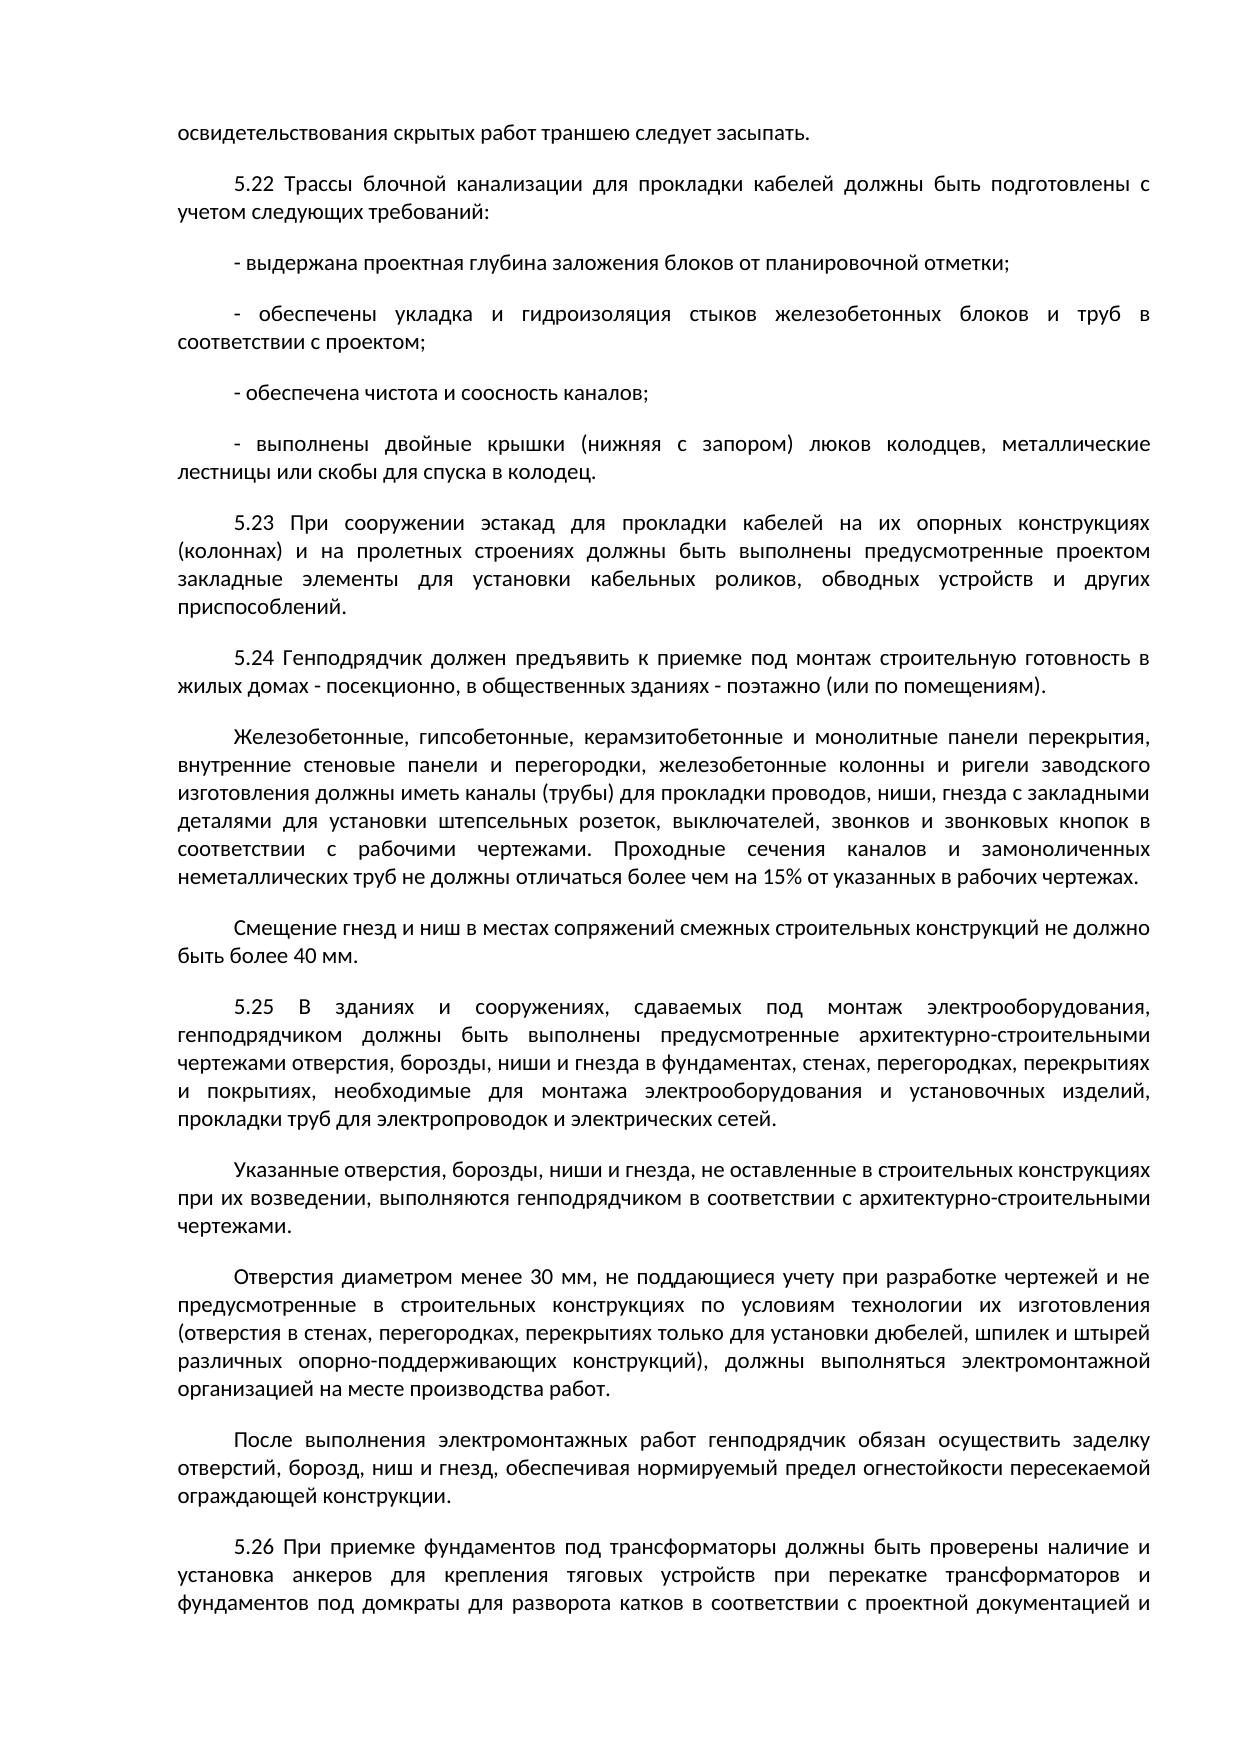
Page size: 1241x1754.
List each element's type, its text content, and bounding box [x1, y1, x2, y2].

text - обеспечена чистота и соосность каналов; [177, 378, 1152, 406]
text - выполнены двойные крышки (нижняя с запором) люков колодцев, металлические лестницы или скобы для спуска в колодец. [177, 429, 1152, 485]
text Железобетонные, гипсобетонные, керамзитобетонные и монолитные панели перекрытия, внутренние стеновые панели и перегородки, железобетонные колонны и ригели заводского изготовления должны иметь каналы (трубы) для прокладки проводов, ниши, гнезда с закладными деталями для установки штепсельных розеток, выключателей, звонков и звонковых кнопок в соответствии с рабочими чертежами. Проходные сечения каналов и замоноличенных неметаллических труб не должны отличаться более чем на 15% от указанных в рабочих чертежах. [177, 722, 1152, 890]
text - обеспечены укладка и гидроизоляция стыков железобетонных блоков и труб в соответствии с проектом; [177, 299, 1152, 355]
text Отверстия диаметром менее 30 мм, не поддающиеся учету при разработке чертежей и не предусмотренные в строительных конструкциях по условиям технологии их изготовления (отверстия в стенах, перегородках, перекрытиях только для установки дюбелей, шпилек и штырей различных опорно-поддерживающих конструкций), должны выполняться электромонтажной организацией на месте производства работ. [177, 1262, 1152, 1402]
text Смещение гнезд и ниш в местах сопряжений смежных строительных конструкций не должно быть более 40 мм. [177, 913, 1152, 969]
text 5.23 При сооружении эстакад для прокладки кабелей на их опорных конструкциях (колоннах) и на пролетных строениях должны быть выполнены предусмотренные проектом закладные элементы для установки кабельных роликов, обводных устройств и других приспособлений. [177, 508, 1152, 620]
text 5.22 Трассы блочной канализации для прокладки кабелей должны быть подготовлены с учетом следующих требований: [177, 169, 1152, 225]
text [177, 118, 1152, 146]
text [177, 1532, 1152, 1616]
text После выполнения электромонтажных работ генподрядчик обязан осуществить заделку отверстий, борозд, ниш и гнезд, обеспечивая нормируемый предел огнестойкости пересекаемой ограждающей конструкции. [177, 1425, 1152, 1509]
text Указанные отверстия, борозды, ниши и гнезда, не оставленные в строительных конструкциях при их возведении, выполняются генподрядчиком в соответствии с архитектурно-строительными чертежами. [177, 1155, 1152, 1239]
text - выдержана проектная глубина заложения блоков от планировочной отметки; [177, 248, 1152, 276]
text 5.25 В зданиях и сооружениях, сдаваемых под монтаж электрооборудования, генподрядчиком должны быть выполнены предусмотренные архитектурно-строительными чертежами отверстия, борозды, ниши и гнезда в фундаментах, стенах, перегородках, перекрытиях и покрытиях, необходимые для монтажа электрооборудования и установочных изделий, прокладки труб для электропроводок и электрических сетей. [177, 992, 1152, 1132]
text 5.24 Генподрядчик должен предъявить к приемке под монтаж строительную готовность в жилых домах - посекционно, в общественных зданиях - поэтажно (или по помещениям). [177, 643, 1152, 699]
